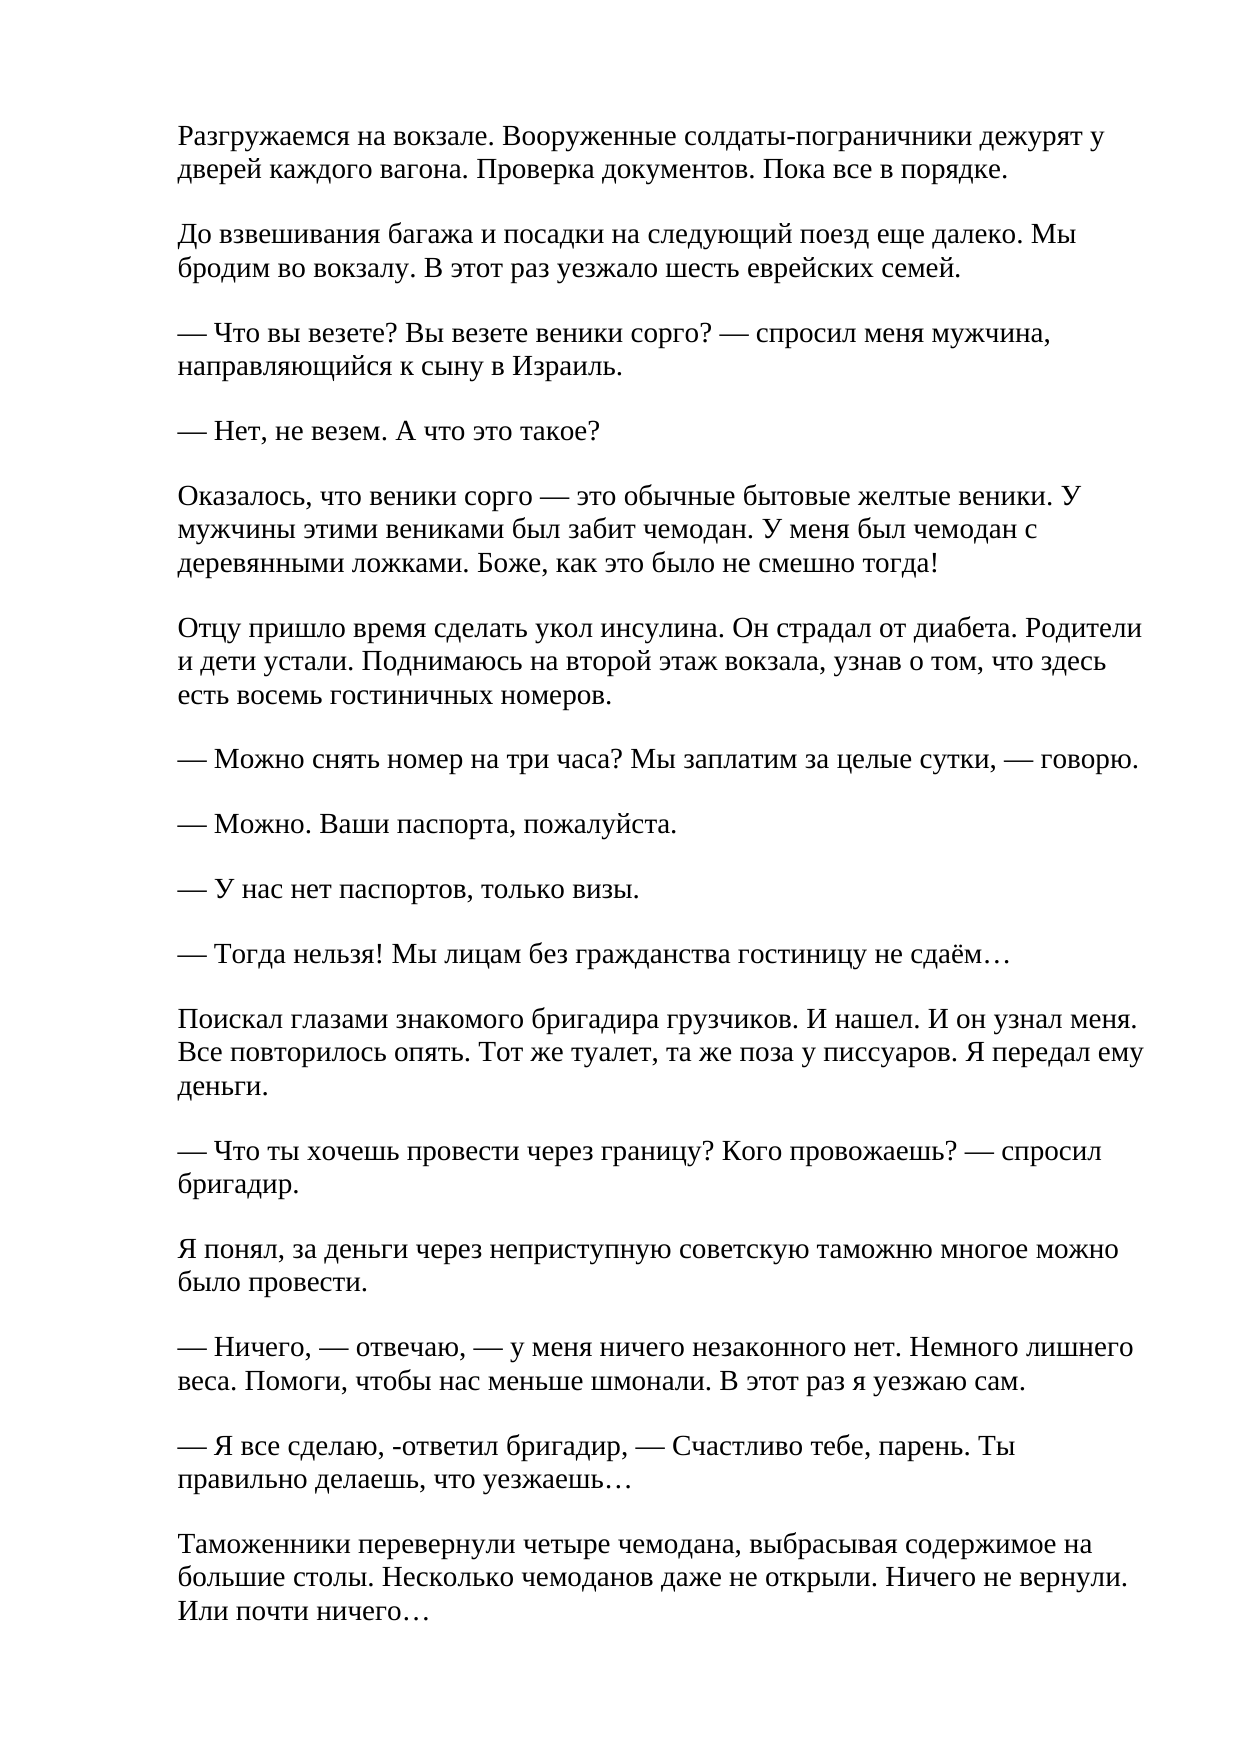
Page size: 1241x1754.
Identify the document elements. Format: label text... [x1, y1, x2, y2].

text Поискал глазами знакомого бригадира грузчиков. И нашел. И он узнал меня. Все повторилось опять. Тот же туалет, та же поза у писсуаров. Я передал ему деньги. [177, 1001, 1152, 1101]
text До взвешивания багажа и посадки на следующий поезд еще далеко. Мы бродим во вокзалу. В этот раз уезжало шесть еврейских семей. [177, 216, 1152, 283]
text — Можно. Ваши паспорта, пожалуйста. [177, 806, 1152, 840]
text Я понял, за деньги через неприступную советскую таможню многое можно было провести. [177, 1231, 1152, 1298]
text Отцу пришло время сделать укол инсулина. Он страдал от диабета. Родители и дети устали. Поднимаюсь на второй этаж вокзала, узнав о том, что здесь есть восемь гостиничных номеров. [177, 610, 1152, 710]
text — Ничего, — отвечаю, — у меня ничего незаконного нет. Немного лишнего веса. Помоги, чтобы нас меньше шмонали. В этот раз я уезжаю сам. [177, 1329, 1152, 1396]
text — Нет, не везем. А что это такое? [177, 413, 1152, 447]
text — Тогда нельзя! Мы лицам без гражданства гостиницу не сдаём… [177, 936, 1152, 969]
text Оказалось, что веники сорго — это обычные бытовые желтые веники. У мужчины этими вениками был забит чемодан. У меня был чемодан с деревянными ложками. Боже, как это было не смешно тогда! [177, 478, 1152, 578]
text — Что вы везете? Вы везете веники сорго? — спросил меня мужчина, направляющийся к сыну в Израиль. [177, 315, 1152, 382]
text Таможенники перевернули четыре чемодана, выбрасывая содержимое на большие столы. Несколько чемоданов даже не открыли. Ничего не вернули. Или почти ничего… [177, 1526, 1152, 1627]
text — У нас нет паспортов, только визы. [177, 871, 1152, 905]
text — Можно снять номер на три часа? Мы заплатим за целые сутки, — говорю. [177, 742, 1152, 775]
text Разгружаемся на вокзале. Вооруженные солдаты-пограничники дежурят у дверей каждого вагона. Проверка документов. Пока все в порядке. [177, 118, 1152, 185]
text — Я все сделаю, -ответил бригадир, — Счастливо тебе, парень. Ты правильно делаешь, что уезжаешь… [177, 1428, 1152, 1495]
text — Что ты хочешь провести через границу? Кого провожаешь? — спросил бригадир. [177, 1133, 1152, 1200]
